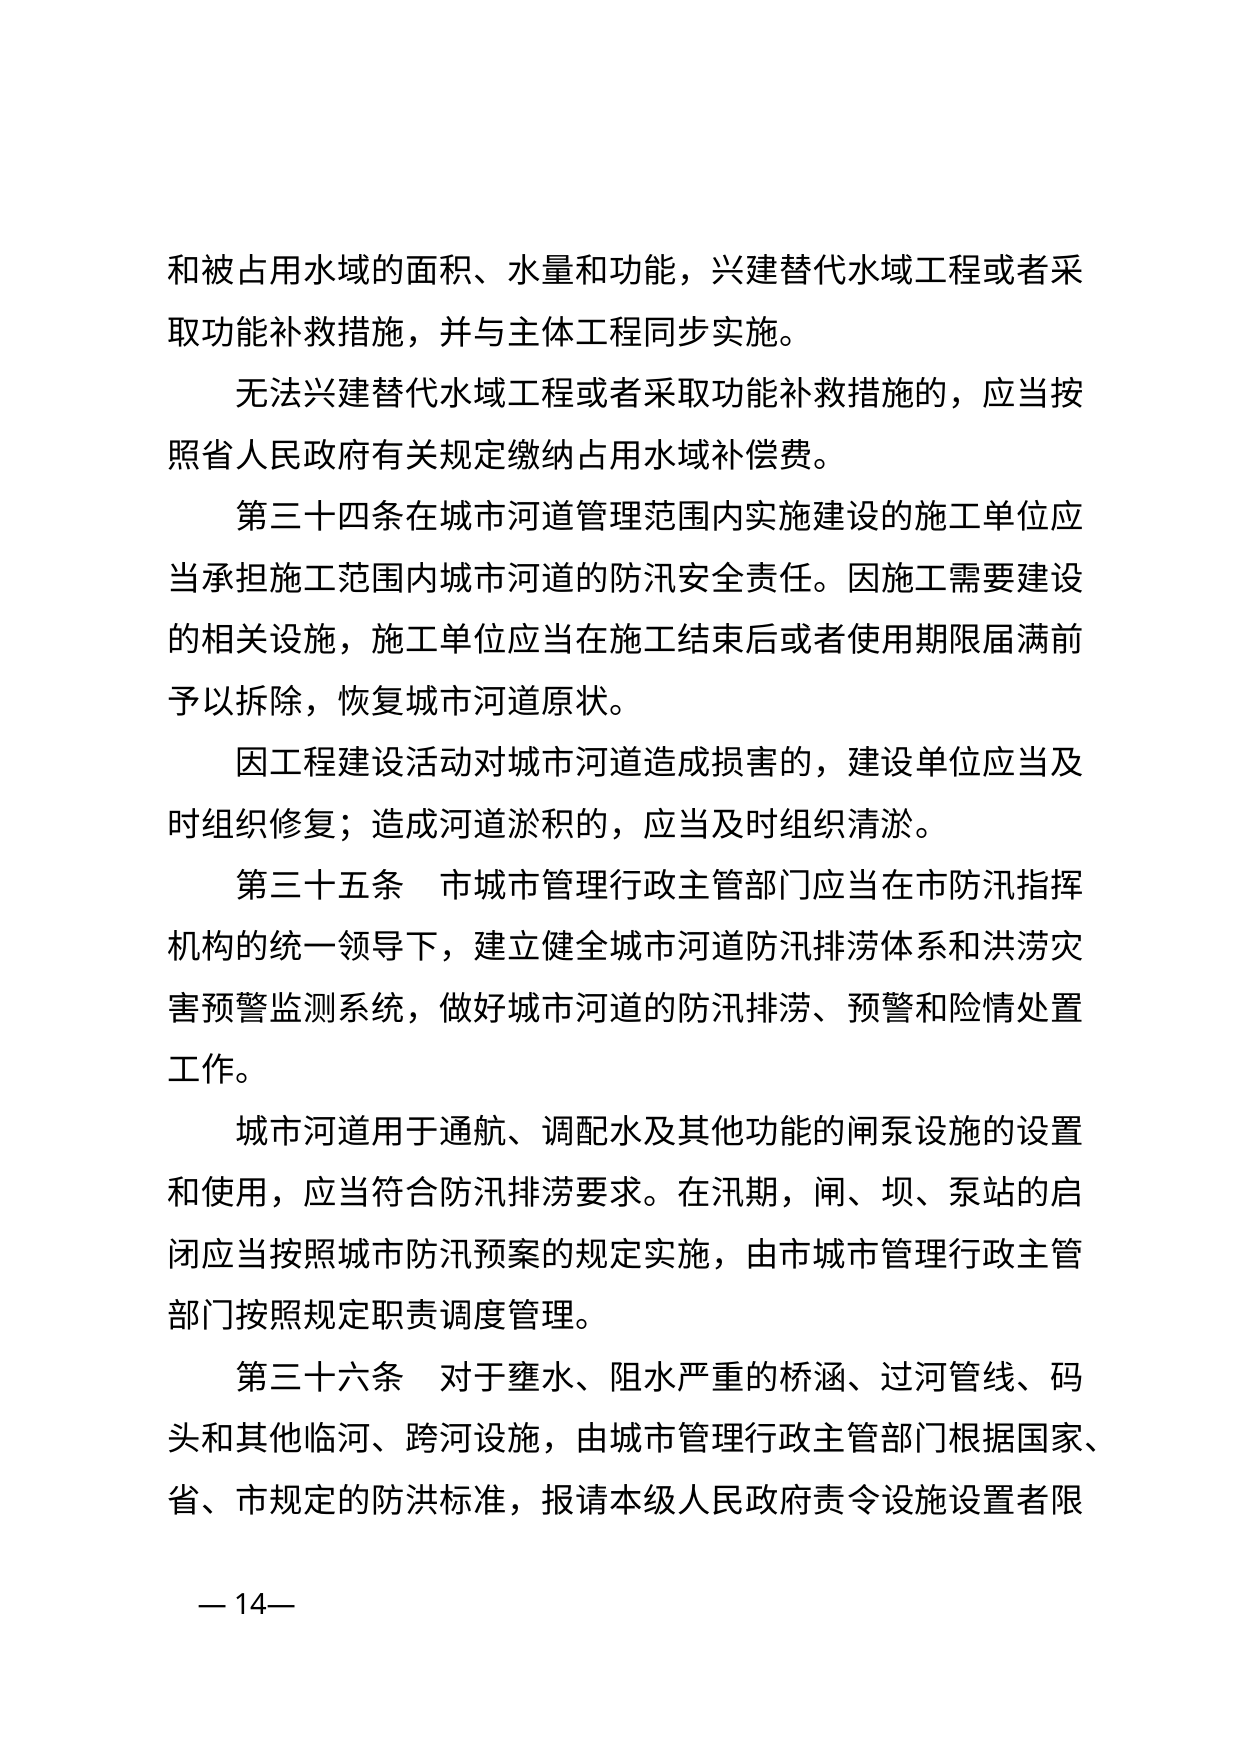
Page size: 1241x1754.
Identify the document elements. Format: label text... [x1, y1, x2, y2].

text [168, 1344, 1084, 1528]
text 因工程建设活动对城市河道造成损害的，建设单位应当及时组织修复；造成河道淤积的，应当及时组织清淤。 [168, 729, 1084, 852]
text 无法兴建替代水域工程或者采取功能补救措施的，应当按照省人民政府有关规定缴纳占用水域补偿费。 [168, 361, 1084, 483]
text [168, 238, 1084, 361]
text 第三十四条在城市河道管理范围内实施建设的施工单位应当承担施工范围内城市河道的防汛安全责任。因施工需要建设的相关设施，施工单位应当在施工结束后或者使用期限届满前予以拆除，恢复城市河道原状。 [168, 483, 1084, 729]
text 第三十五条 市城市管理行政主管部门应当在市防汛指挥机构的统一领导下，建立健全城市河道防汛排涝体系和洪涝灾害预警监测系统，做好城市河道的防汛排涝、预警和险情处置工作。 [168, 852, 1084, 1098]
text 城市河道用于通航、调配水及其他功能的闸泵设施的设置和使用，应当符合防汛排涝要求。在汛期，闸、坝、泵站的启闭应当按照城市防汛预案的规定实施，由市城市管理行政主管部门按照规定职责调度管理。 [168, 1098, 1084, 1344]
